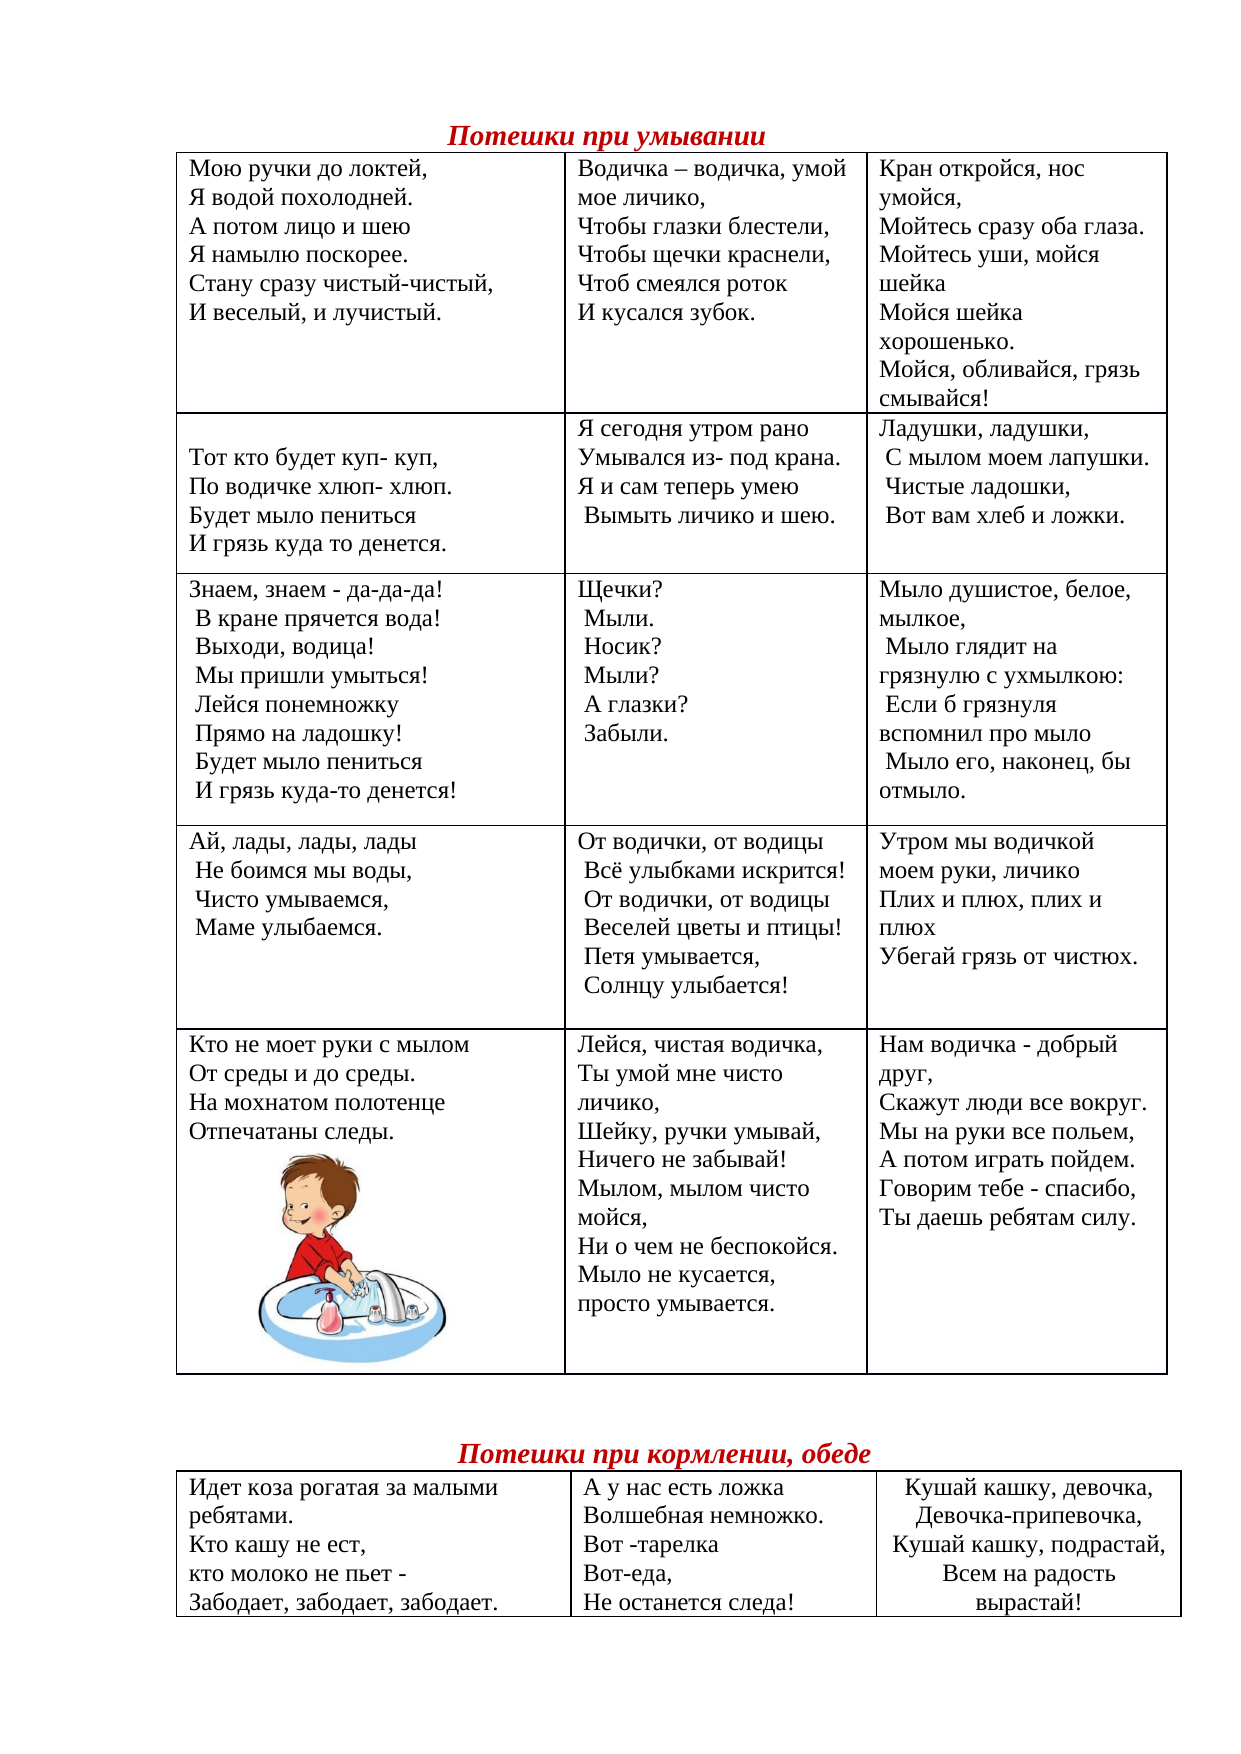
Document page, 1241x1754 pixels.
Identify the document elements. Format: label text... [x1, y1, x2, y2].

table_cell Ладушки, ладушки, С мылом моем лапушки. Чистые ладошки, Вот вам хлеб и ложки. [868, 414, 1166, 572]
table_cell Знаем, знаем - да-да-да! В кране прячется вода! Выходи, водица! Мы пришли умыться! Лейся понемножку Прямо на ладошку! Будет мыло пениться И грязь куда-то денется! [177, 574, 564, 825]
table_cell Кто не моет руки с мылом От среды и до среды. На мохнатом полотенце Отпечатаны следы. [177, 1030, 564, 1373]
picture [234, 1144, 458, 1373]
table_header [572, 1472, 876, 1616]
text Потешки при кормлении, обеде [177, 1437, 1152, 1470]
table_cell Я сегодня утром рано Умывался из- под крана. Я и сам теперь умею Вымыть личико и шею. [566, 414, 866, 572]
table_cell Тот кто будет куп- куп, По водичке хлюп- хлюп. Будет мыло пениться И грязь куда то денется. [177, 414, 564, 572]
table_cell Мыло душистое, белое, мылкое, Мыло глядит на грязнулю с ухмылкою: Если б грязнуля вспомнил про мыло Мыло его, наконец, бы отмыло. [868, 574, 1166, 825]
table_header Мою ручки до локтей, Я водой похолодней. А потом лицо и шею Я намылю поскорее. Стану сразу чистый-чистый, И веселый, и лучистый. [177, 153, 564, 412]
table_cell Ай, лады, лады, лады Не боимся мы воды, Чисто умываемся, Маме улыбаемся. [177, 826, 564, 1028]
table_cell От водички, от водицы Всё улыбками искрится! От водички, от водицы Веселей цветы и птицы! Петя умывается, Солнцу улыбается! [566, 826, 866, 1028]
table_header Кран откройся, нос умойся, Мойтесь сразу оба глаза. Мойтесь уши, мойся шейка Мойся шейка хорошенько. Мойся, обливайся, грязь смывайся! [868, 153, 1166, 412]
table_cell Щечки? Мыли. Носик? Мыли? А глазки? Забыли. [566, 574, 866, 825]
table_cell Нам водичка - добрый друг, Скажут люди все вокруг. Мы на руки все польем, А потом играть пойдем. Говорим тебе - спасибо, Ты даешь ребятам силу. [868, 1030, 1166, 1373]
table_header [877, 1472, 1180, 1616]
table_cell Утром мы водичкой моем руки, личико Плих и плюх, плих и плюх Убегай грязь от чистюх. [868, 826, 1166, 1028]
text Потешки при умывании [177, 118, 1152, 152]
table_header Водичка – водичка, умой мое личико, Чтобы глазки блестели, Чтобы щечки краснели, Чтоб смеялся роток И кусался зубок. [566, 153, 866, 412]
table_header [177, 1472, 570, 1616]
table_cell Лейся, чистая водичка, Ты умой мне чисто личико, Шейку, ручки умывай, Ничего не забывай! Мылом, мылом чисто мойся, Ни о чем не беспокойся. Мыло не кусается, просто умывается. [566, 1030, 866, 1373]
